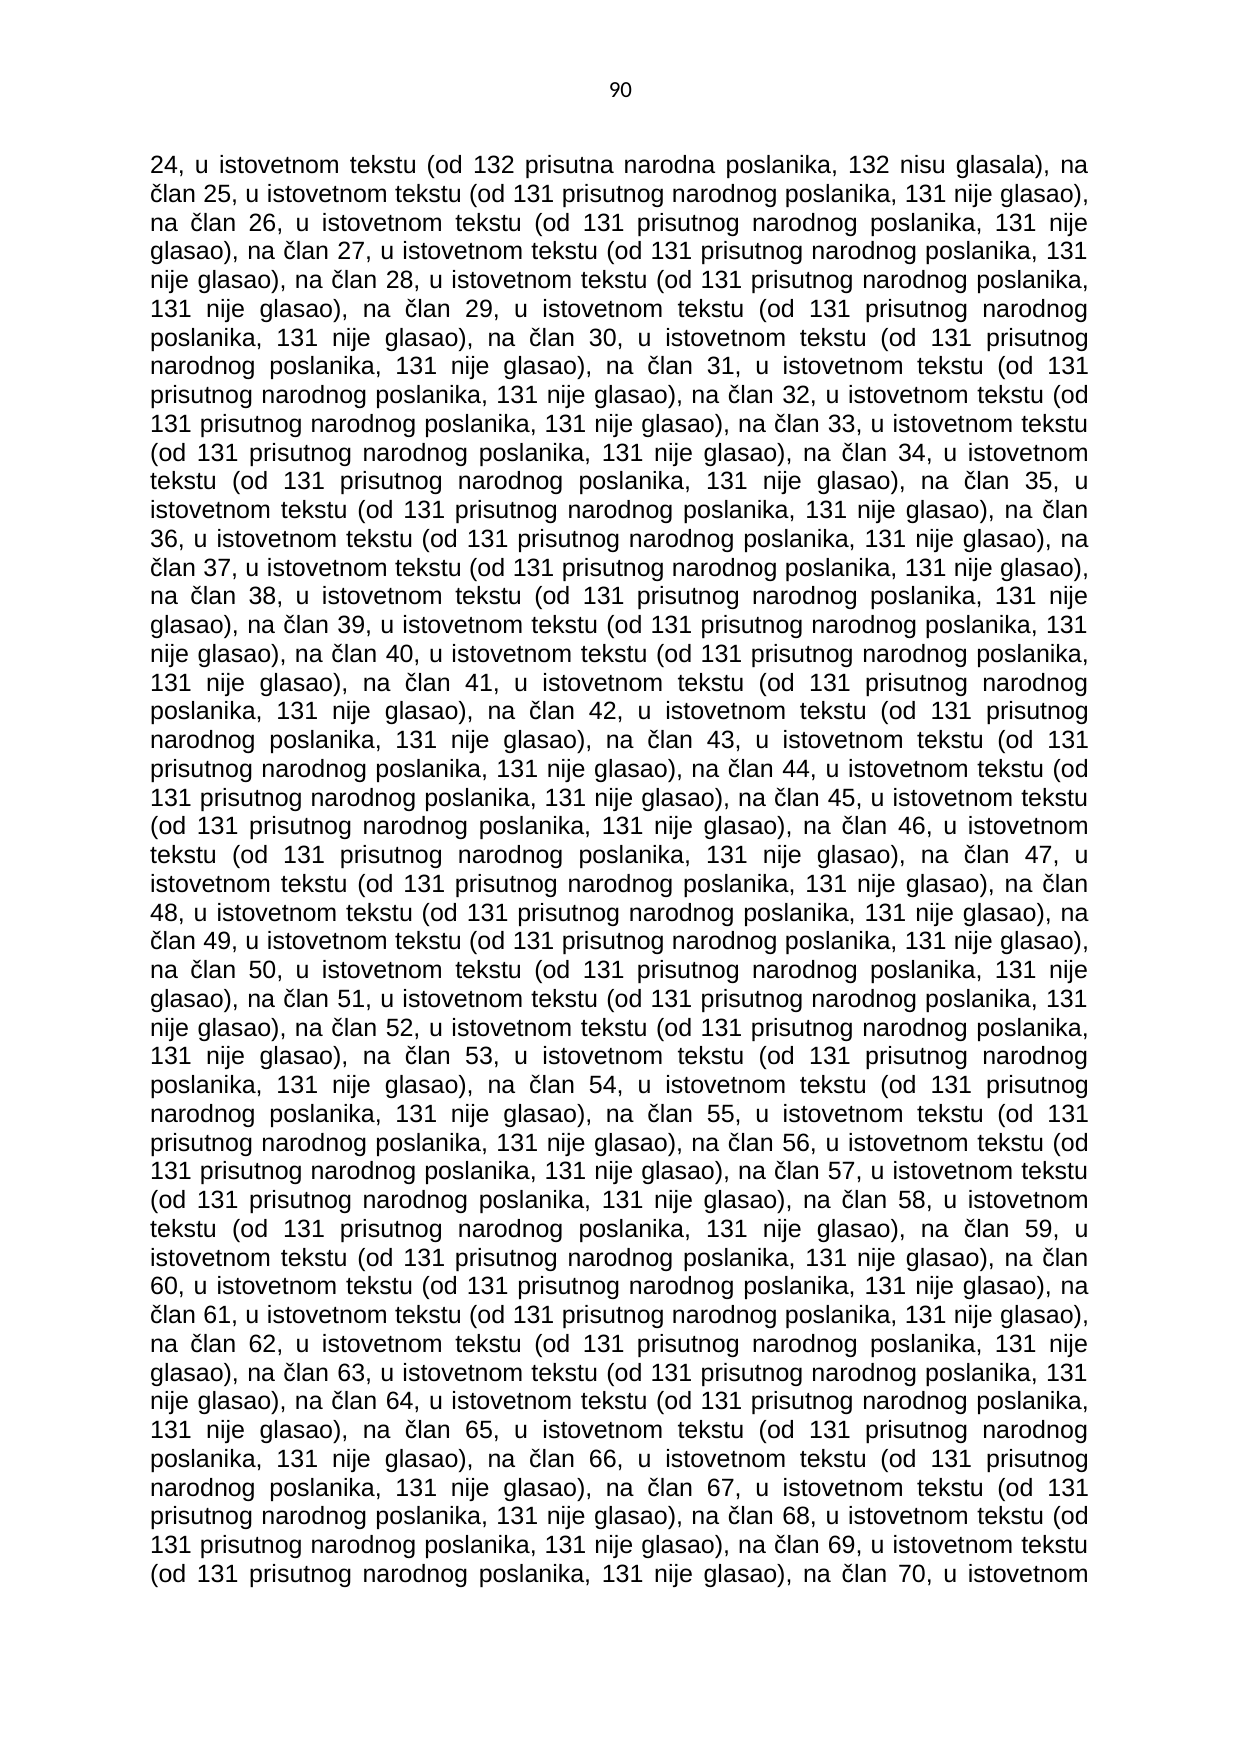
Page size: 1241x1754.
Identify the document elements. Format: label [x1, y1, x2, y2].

text [150, 150, 1090, 1587]
